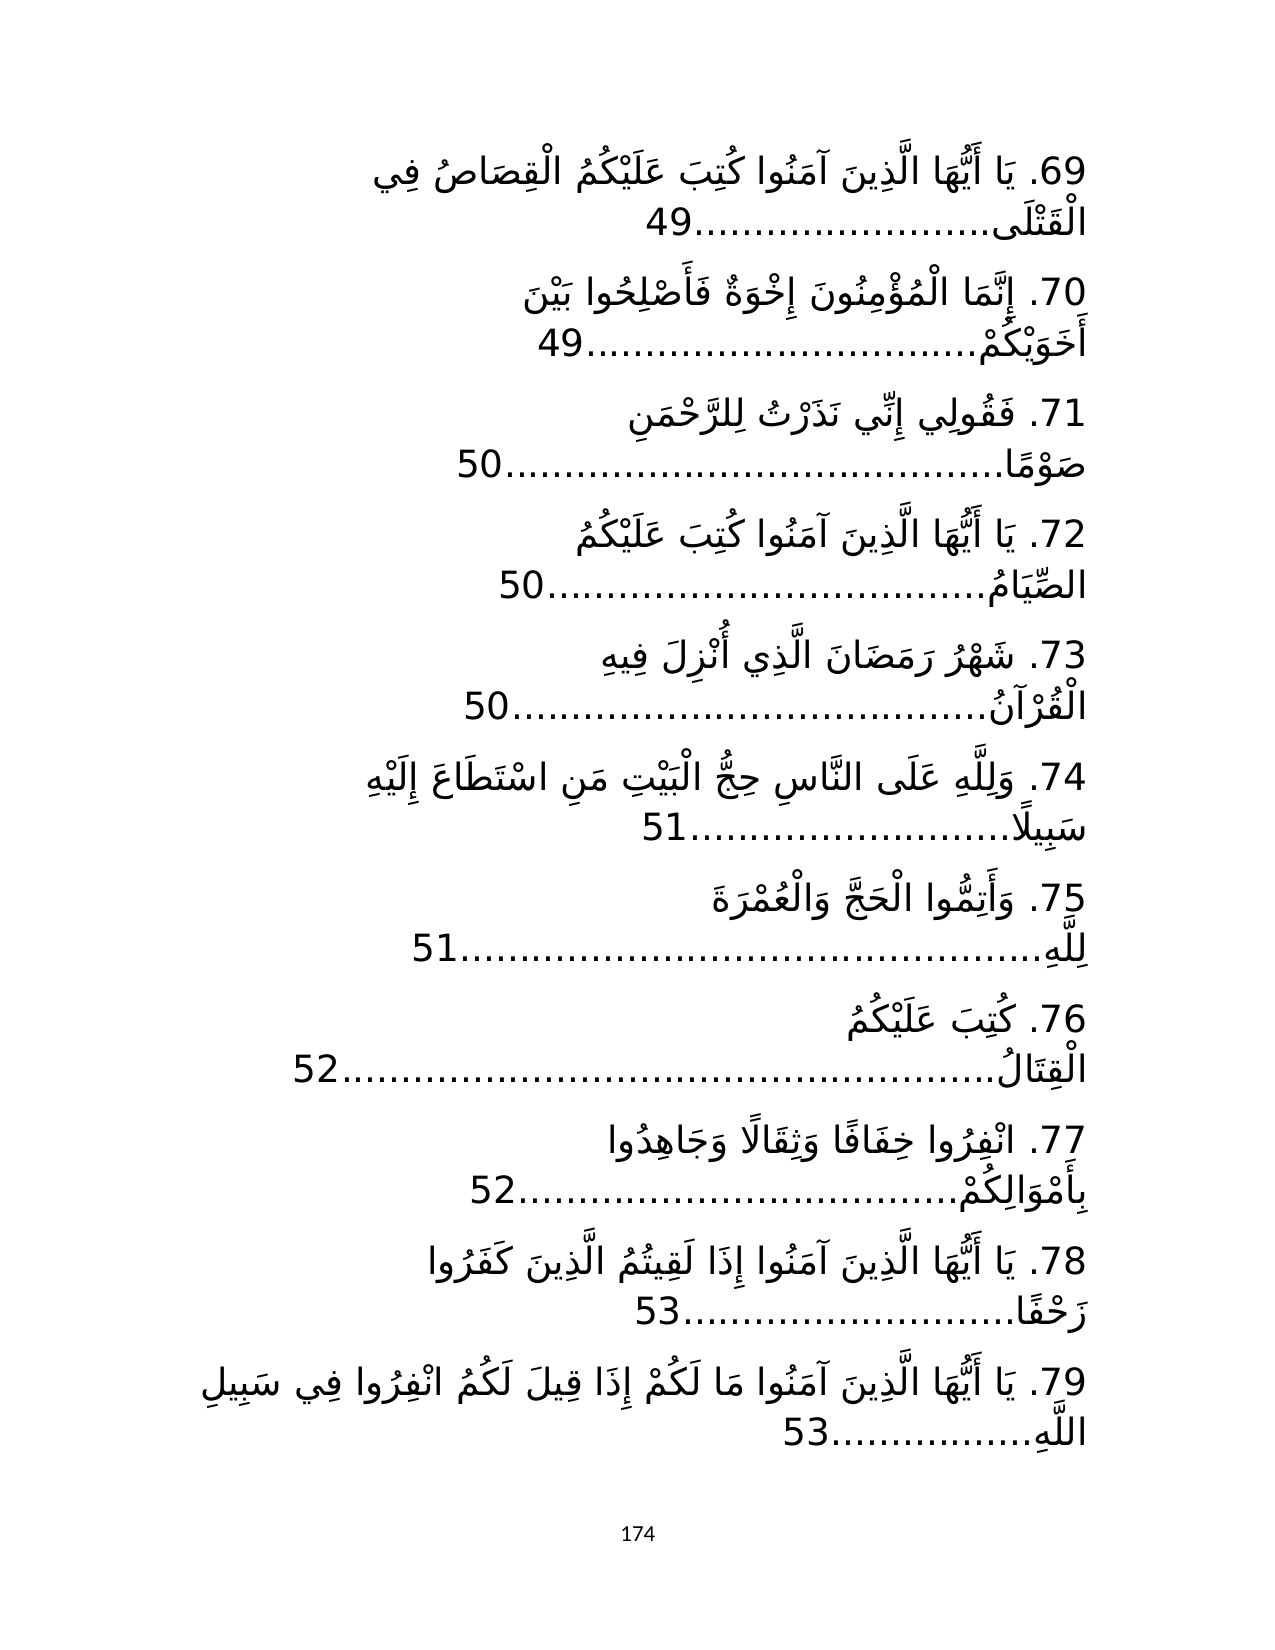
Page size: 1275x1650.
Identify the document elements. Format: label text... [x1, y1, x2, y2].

text 79. يَا أَيُّهَا الَّذِينَ آمَنُوا مَا لَكُمْ إِذَا قِيلَ لَكُمُ انْفِرُوا فِي سَبِيلِ اللَّهِ.................53 [187, 1360, 1087, 1454]
text 74. وَلِلَّهِ عَلَى النَّاسِ حِجُّ الْبَيْتِ مَنِ اسْتَطَاعَ إِلَيْهِ سَبِيلًا...........................51 [187, 755, 1087, 849]
text 72. يَا أَيُّهَا الَّذِينَ آمَنُوا كُتِبَ عَلَيْكُمُ الصِّيَامُ.....................................50 [187, 513, 1087, 607]
text 69. يَا أَيُّهَا الَّذِينَ آمَنُوا كُتِبَ عَلَيْكُمُ الْقِصَاصُ فِي الْقَتْلَى.........................49 [187, 150, 1087, 244]
text 77. انْفِرُوا خِفَافًا وَثِقَالًا وَجَاهِدُوا بِأَمْوَالِكُمْ.....................................52 [187, 1118, 1087, 1212]
text 73. شَهْرُ رَمَضَانَ الَّذِي أُنْزِلَ فِيهِ الْقُرْآنُ........................................50 [187, 634, 1087, 728]
text 70. إِنَّمَا الْمُؤْمِنُونَ إِخْوَةٌ فَأَصْلِحُوا بَيْنَ أَخَوَيْكُمْ.................................49 [187, 271, 1087, 365]
text 78. يَا أَيُّهَا الَّذِينَ آمَنُوا إِذَا لَقِيتُمُ الَّذِينَ كَفَرُوا زَحْفًا............................53 [187, 1239, 1087, 1333]
text 76. كُتِبَ عَلَيْكُمُ الْقِتَالُ.......................................................52 [187, 997, 1087, 1091]
text 75. وَأَتِمُّوا الْحَجَّ وَالْعُمْرَةَ لِلَّهِ.................................................51 [187, 876, 1087, 970]
text 71. فَقُولِي إِنِّي نَذَرْتُ لِلرَّحْمَنِ صَوْمًا..........................................50 [187, 392, 1087, 486]
